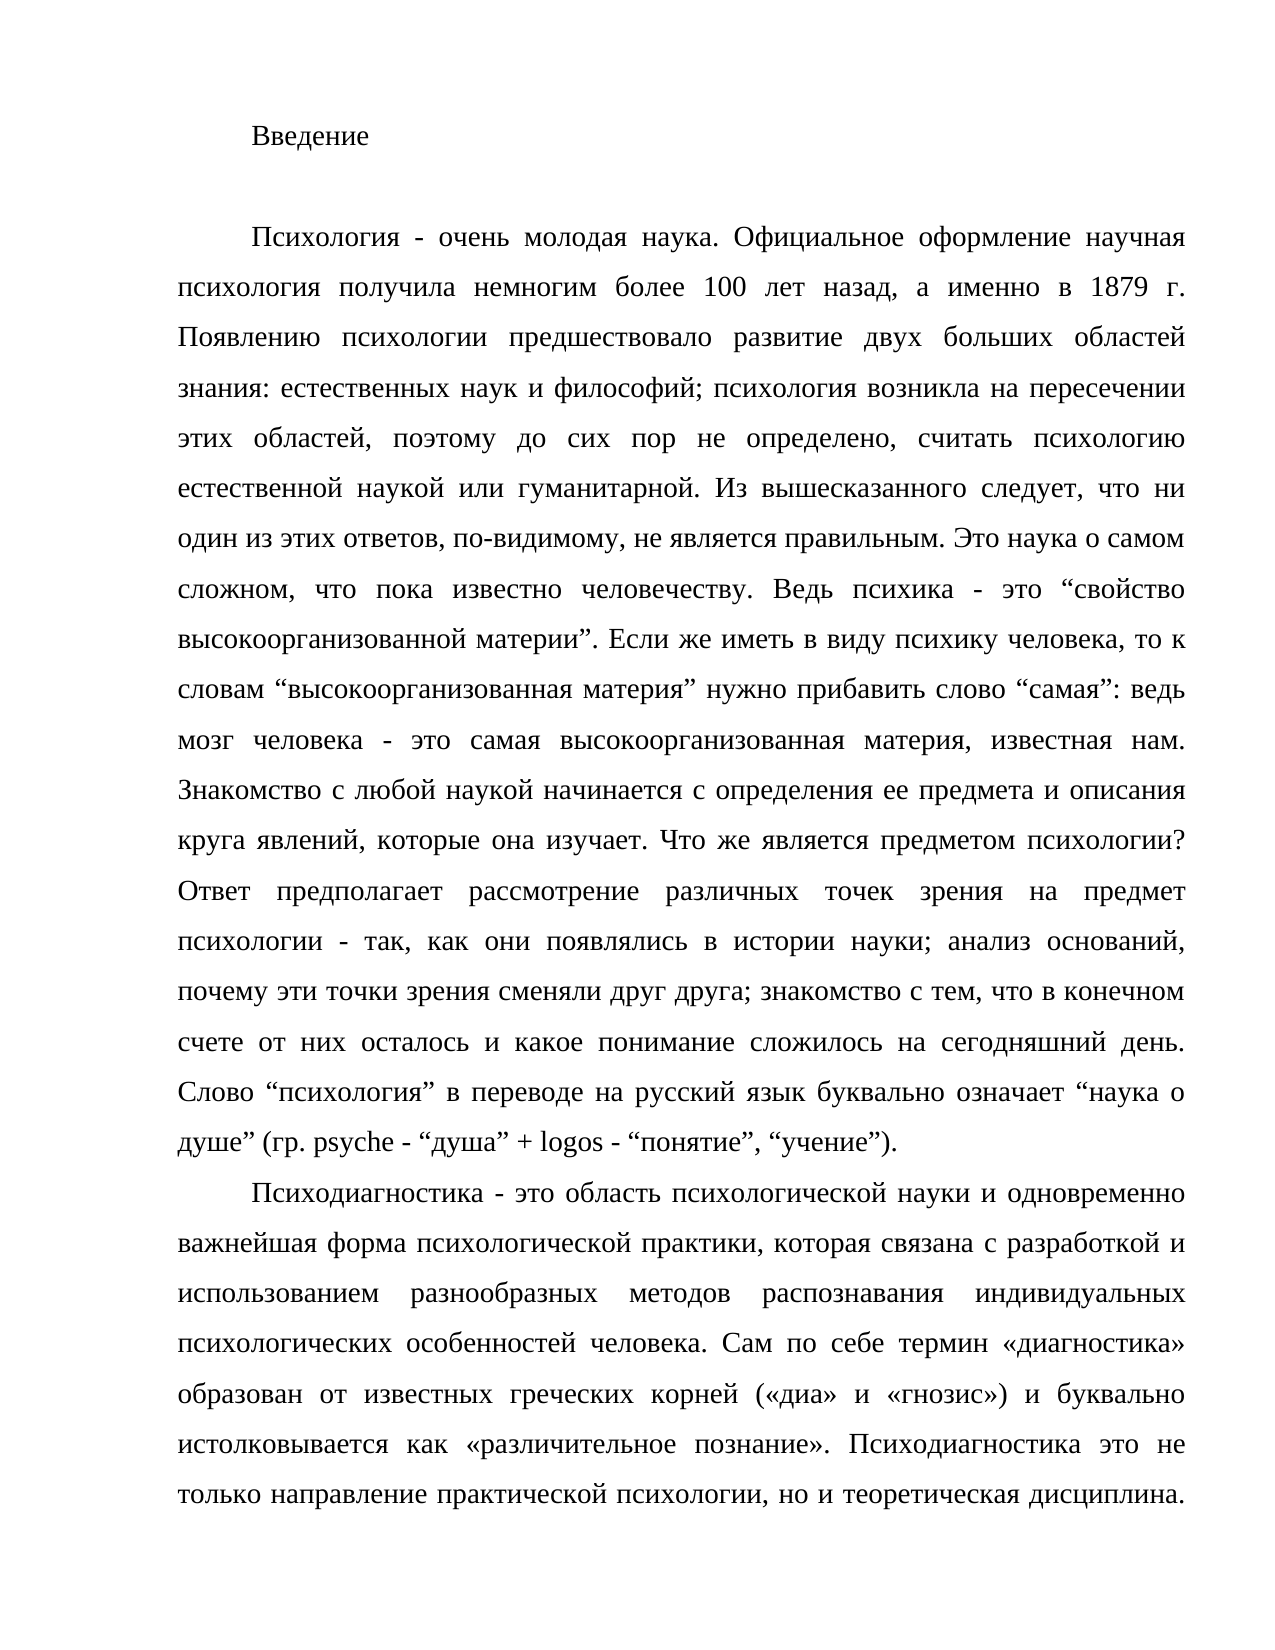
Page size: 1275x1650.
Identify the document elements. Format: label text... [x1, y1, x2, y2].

text Психология - очень молодая наука. Официальное оформление научная психология получила немногим более 100 лет назад, а именно в 1879 г. Появлению психологии предшествовало развитие двух больших областей знания: естественных наук и философий; психология возникла на пересечении этих областей, поэтому до сих пор не определено, считать психологию естественной наукой или гуманитарной. Из вышесказанного следует, что ни один из этих ответов, по-видимому, не является правильным. Это наука о самом сложном, что пока известно человечеству. Ведь психика - это “свойство высокоорганизованной материи”. Если же иметь в виду психику человека, то к словам “высокоорганизованная материя” нужно прибавить слово “самая”: ведь мозг человека - это самая высокоорганизованная материя, известная нам. Знакомство с любой наукой начинается с определения ее предмета и описания круга явлений, которые она изучает. Что же является предметом психологии? Ответ предполагает рассмотрение различных точек зрения на предмет психологии - так, как они появлялись в истории науки; анализ оснований, почему эти точки зрения сменяли друг друга; знакомство с тем, что в конечном счете от них осталось и какое понимание сложилось на сегодняшний день. Слово “психология” в переводе на русский язык буквально означает “наука о душе” (гр. psyche - “душа” + logos - “понятие”, “учение”). [177, 219, 1186, 1158]
text Введение [177, 118, 1186, 152]
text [177, 1175, 1186, 1510]
